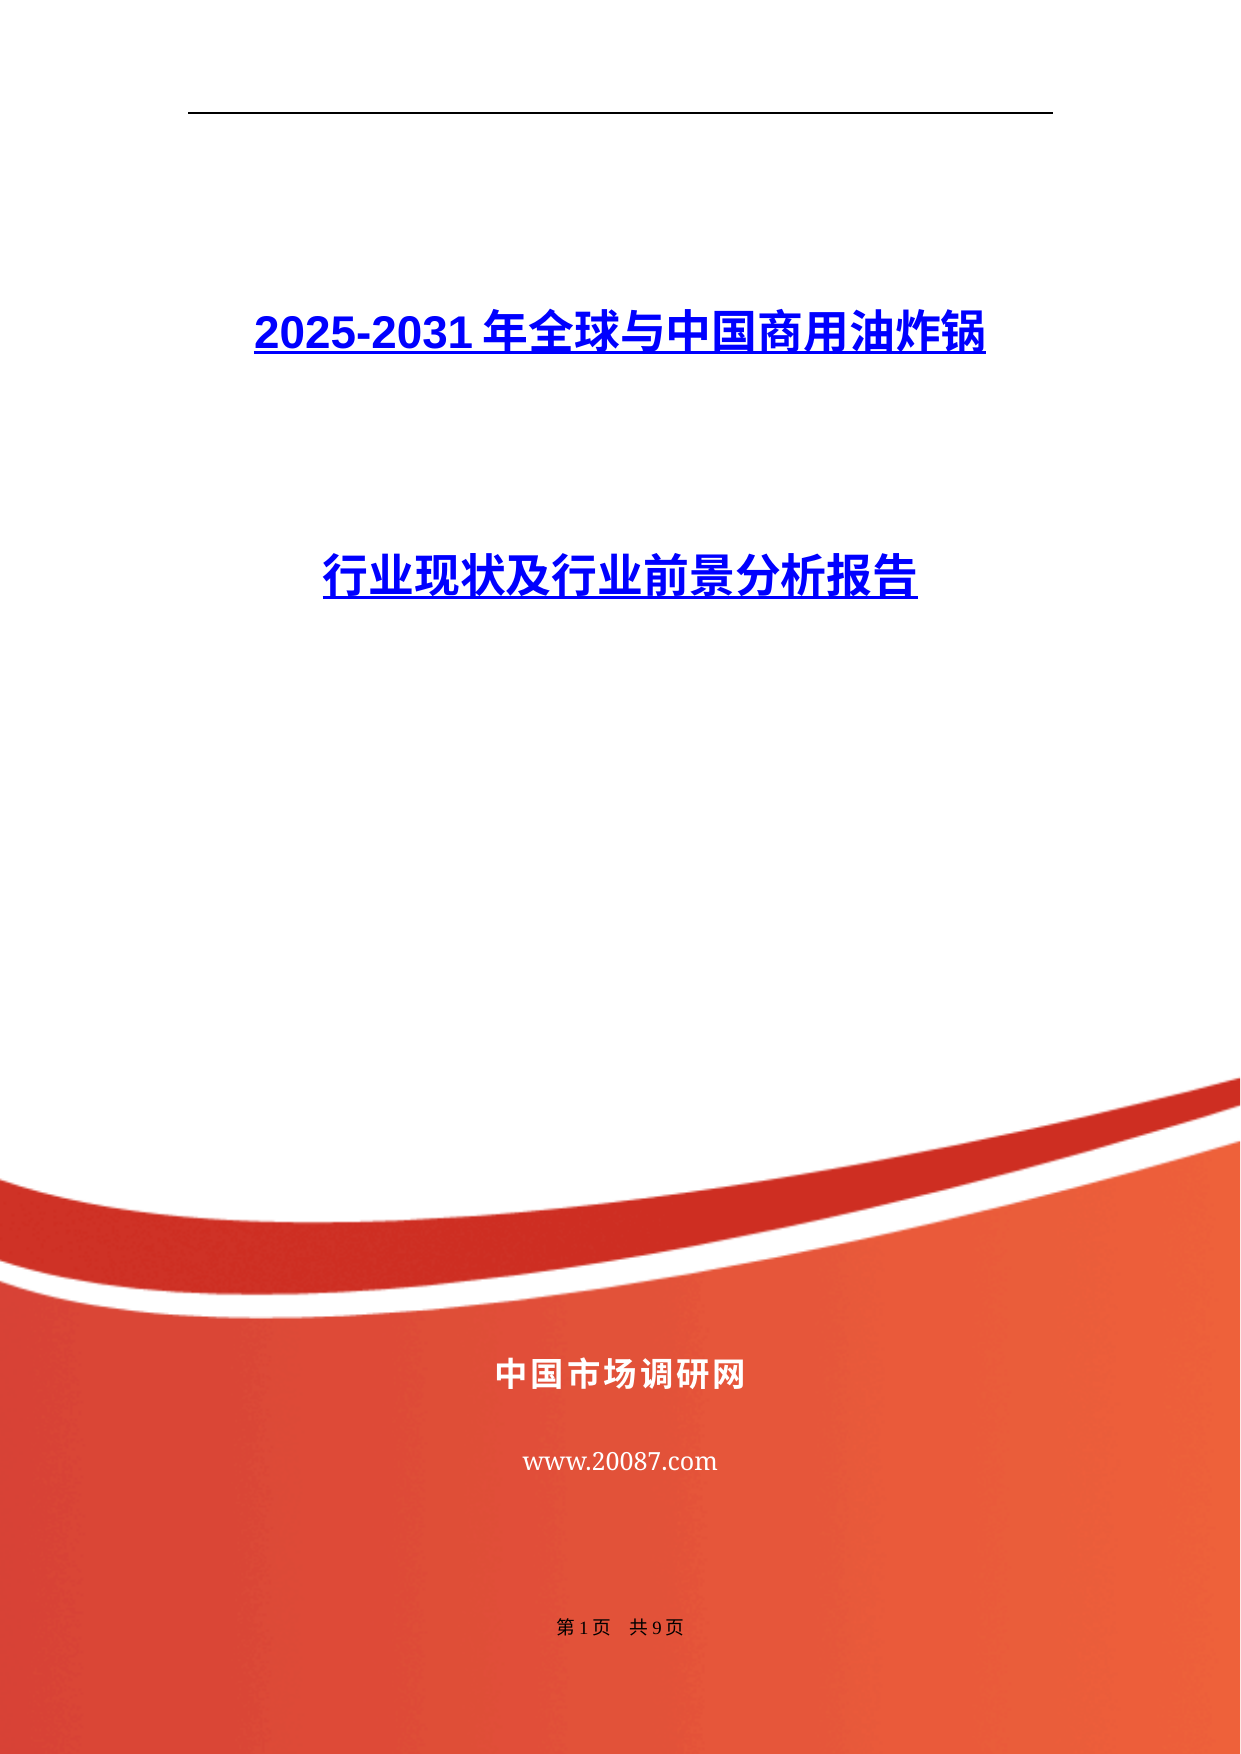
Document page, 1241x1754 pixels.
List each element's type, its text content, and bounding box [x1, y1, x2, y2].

subtitle 中国市场调研网 [187, 1339, 1053, 1404]
picture [0, 1006, 1241, 1754]
table_header 2025-2031年全球与中国商用油炸锅行业现状及行业前景分析报告 [188, 207, 1053, 773]
text www.20087.com [187, 1428, 1053, 1493]
